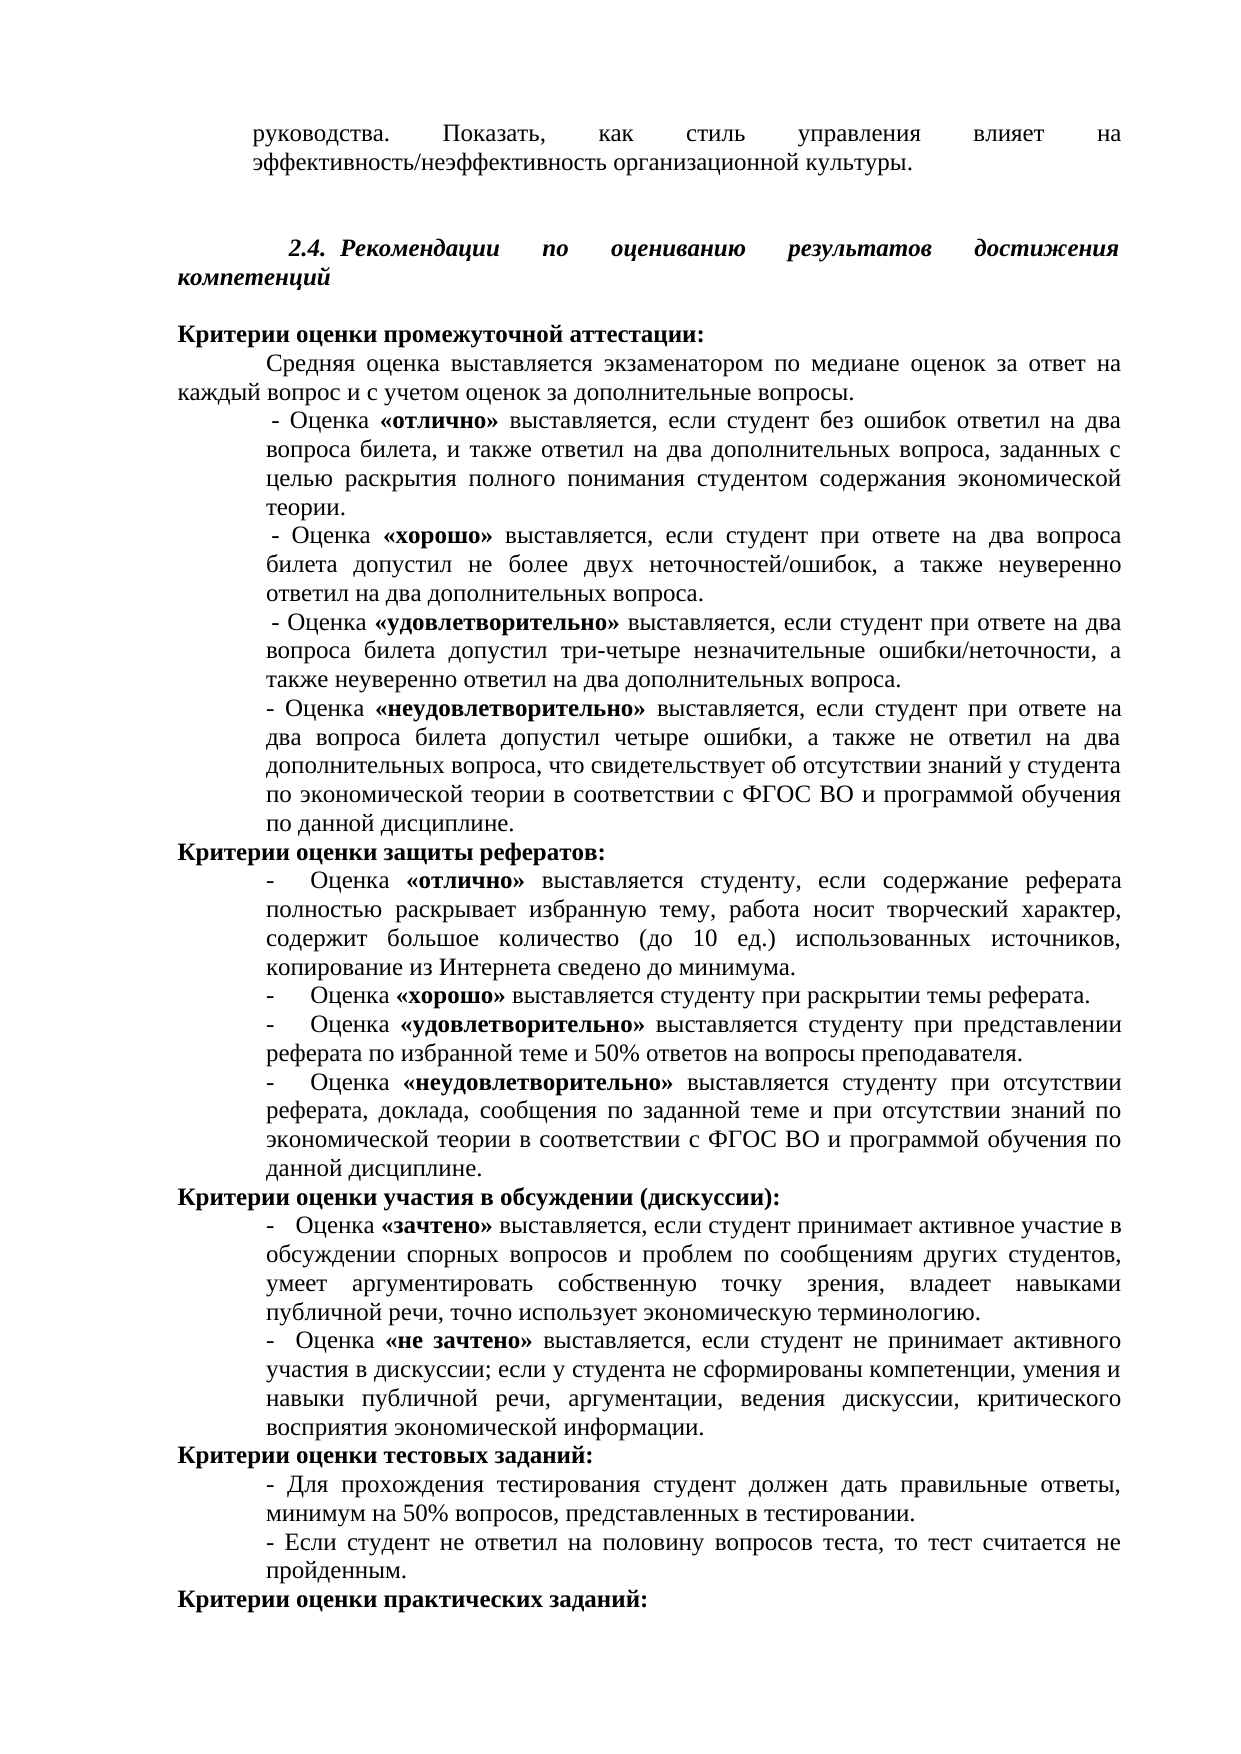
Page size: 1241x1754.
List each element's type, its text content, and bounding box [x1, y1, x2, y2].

text - Оценка «неудовлетворительно» выставляется, если студент при ответе на два вопроса билета допустил четыре ошибки, а также не ответил на два дополнительных вопроса, что свидетельствует об отсутствии знаний у студента по экономической теории в соответствии с ФГОС ВО и программой обучения по данной дисциплине. [266, 693, 1122, 837]
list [215, 118, 1122, 176]
list Рекомендации по оцениванию результатов достижения компетенций [177, 233, 1122, 291]
text Критерии оценки тестовых заданий: [177, 1441, 1122, 1469]
text Критерии оценки защиты рефератов: [177, 837, 1122, 866]
text Средняя оценка выставляется экзаменатором по медиане оценок за ответ на каждый вопрос и с учетом оценок за дополнительные вопросы. [177, 348, 1122, 406]
text Критерии оценки участия в обсуждении (дискуссии): [177, 1182, 1122, 1211]
text - Оценка «хорошо» выставляется, если студент при ответе на два вопроса билета допустил не более двух неточностей/ошибок, а также неуверенно ответил на два дополнительных вопроса. [266, 521, 1122, 607]
text Критерии оценки практических заданий: [177, 1584, 1122, 1613]
list Оценка «не зачтено» выставляется, если студент не принимает активного участия в дискуссии; если у студента не сформированы компетенции, умения и навыки публичной речи, аргументации, ведения дискуссии, критического восприятия экономической информации. [266, 1326, 1122, 1441]
text - Для прохождения тестирования студент должен дать правильные ответы, минимум на 50% вопросов, представленных в тестировании. [266, 1469, 1122, 1527]
list Оценка «удовлетворительно» выставляется студенту при представлении реферата по избранной теме и 50% ответов на вопросы преподавателя. [266, 1009, 1122, 1067]
text Критерии оценки промежуточной аттестации: [177, 319, 1122, 348]
list Оценка «неудовлетворительно» выставляется студенту при отсутствии реферата, доклада, сообщения по заданной теме и при отсутствии знаний по экономической теории в соответствии с ФГОС ВО и программой обучения по данной дисциплине. [266, 1067, 1122, 1182]
list Оценка «отлично» выставляется студенту, если содержание реферата полностью раскрывает избранную тему, работа носит творческий характер, содержит большое количество (до 10 ед.) использованных источников, копирование из Интернета сведено до минимума. [266, 866, 1122, 981]
text - Оценка «отлично» выставляется, если студент без ошибок ответил на два вопроса билета, и также ответил на два дополнительных вопроса, заданных с целью раскрытия полного понимания студентом содержания экономической теории. [266, 406, 1122, 521]
list Оценка «хорошо» выставляется студенту при раскрытии темы реферата. [266, 981, 1122, 1009]
text - Если студент не ответил на половину вопросов теста, то тест считается не пройденным. [266, 1527, 1122, 1584]
list Оценка «зачтено» выставляется, если студент принимает активное участие в обсуждении спорных вопросов и проблем по сообщениям других студентов, умеет аргументировать собственную точку зрения, владеет навыками публичной речи, точно использует экономическую терминологию. [266, 1211, 1122, 1326]
text - Оценка «удовлетворительно» выставляется, если студент при ответе на два вопроса билета допустил три-четыре незначительные ошибки/неточности, а также неуверенно ответил на два дополнительных вопроса. [266, 607, 1122, 693]
